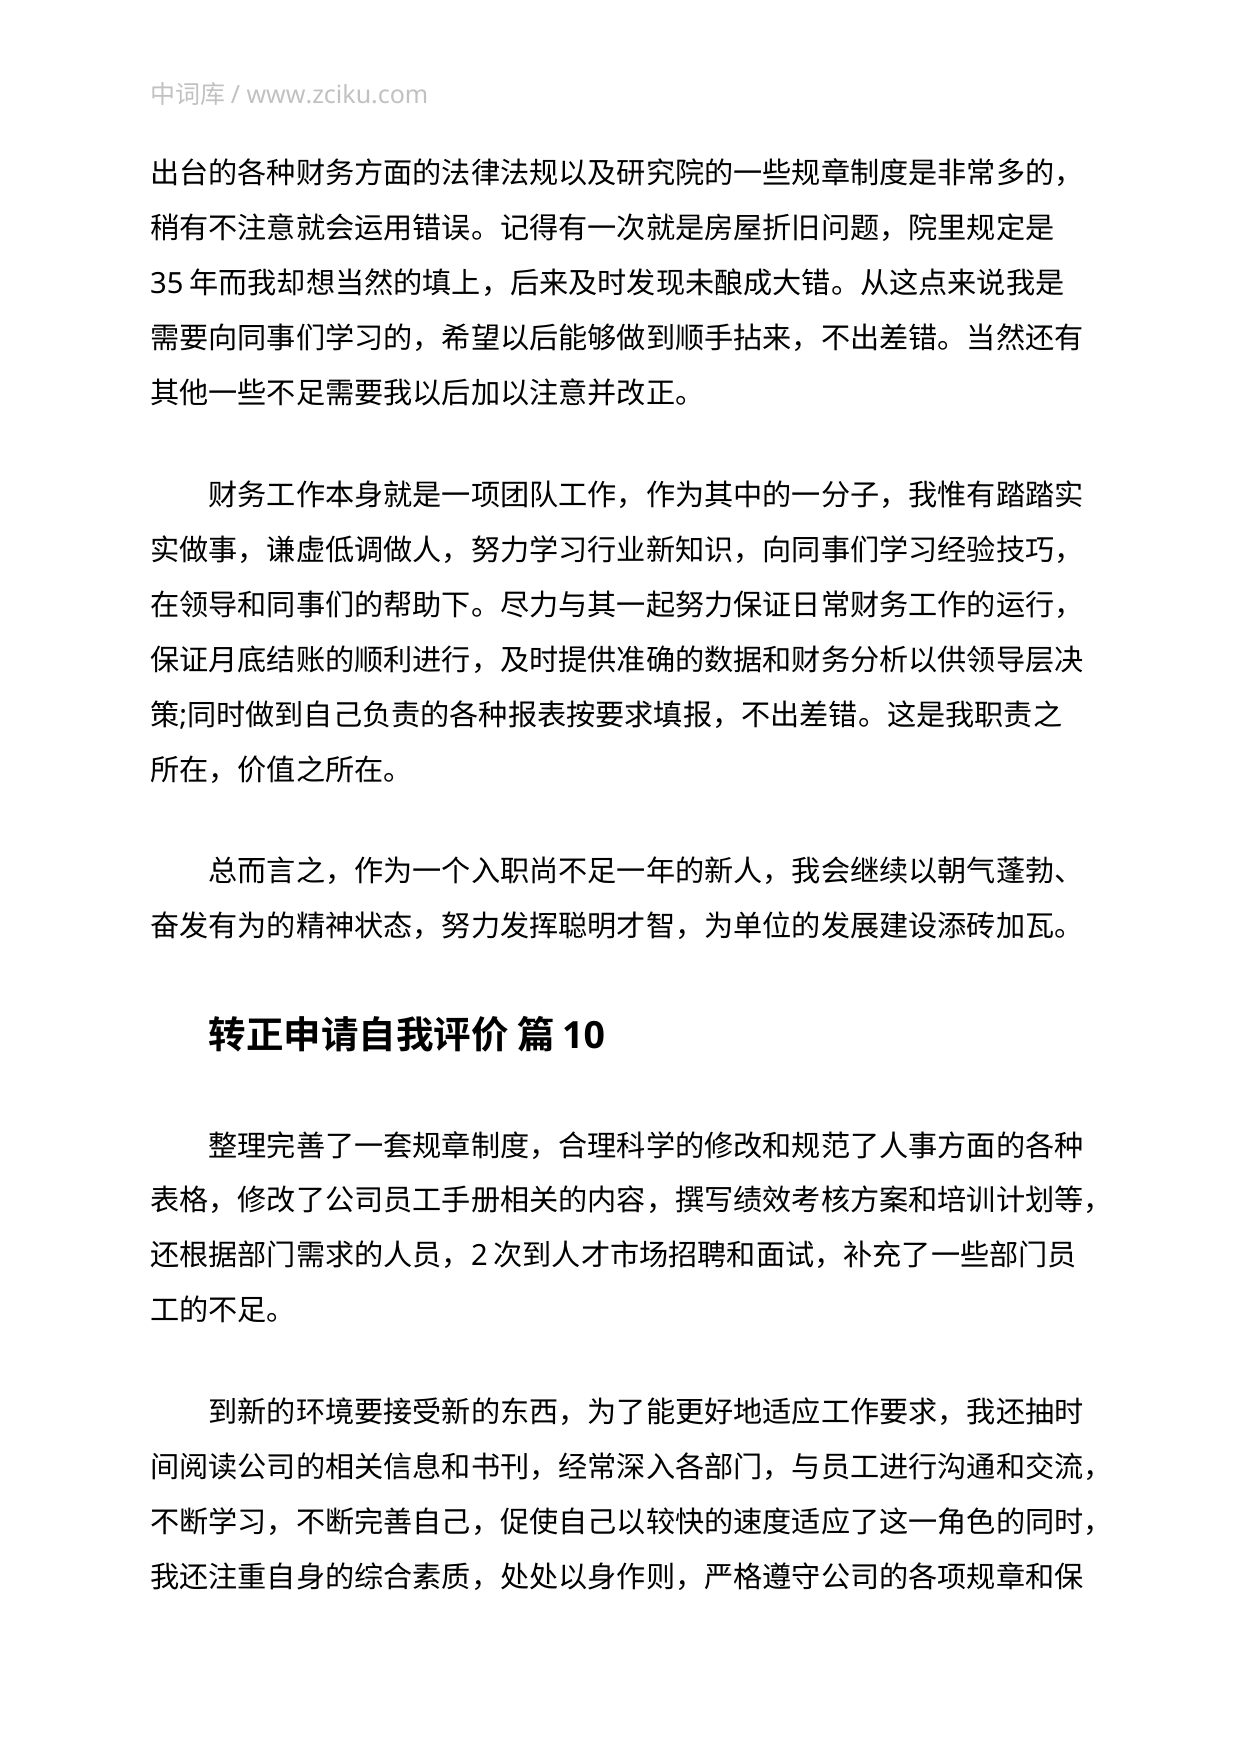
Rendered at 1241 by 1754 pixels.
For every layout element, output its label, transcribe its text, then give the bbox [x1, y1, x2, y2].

text 整理完善了一套规章制度，合理科学的修改和规范了人事方面的各种表格，修改了公司员工手册相关的内容，撰写绩效考核方案和培训计划等，还根据部门需求的人员，2次到人才市场招聘和面试，补充了一些部门员工的不足。 [150, 1122, 1090, 1329]
text 转正申请自我评价 篇10 [150, 1004, 1090, 1059]
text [150, 1389, 1090, 1596]
text 总而言之，作为一个入职尚不足一年的新人，我会继续以朝气蓬勃、奋发有为的精神状态，努力发挥聪明才智，为单位的发展建设添砖加瓦。 [150, 848, 1090, 945]
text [150, 150, 1090, 412]
text 财务工作本身就是一项团队工作，作为其中的一分子，我惟有踏踏实实做事，谦虚低调做人，努力学习行业新知识，向同事们学习经验技巧，在领导和同事们的帮助下。尽力与其一起努力保证日常财务工作的运行，保证月底结账的顺利进行，及时提供准确的数据和财务分析以供领导层决策;同时做到自己负责的各种报表按要求填报，不出差错。这是我职责之所在，价值之所在。 [150, 471, 1090, 788]
